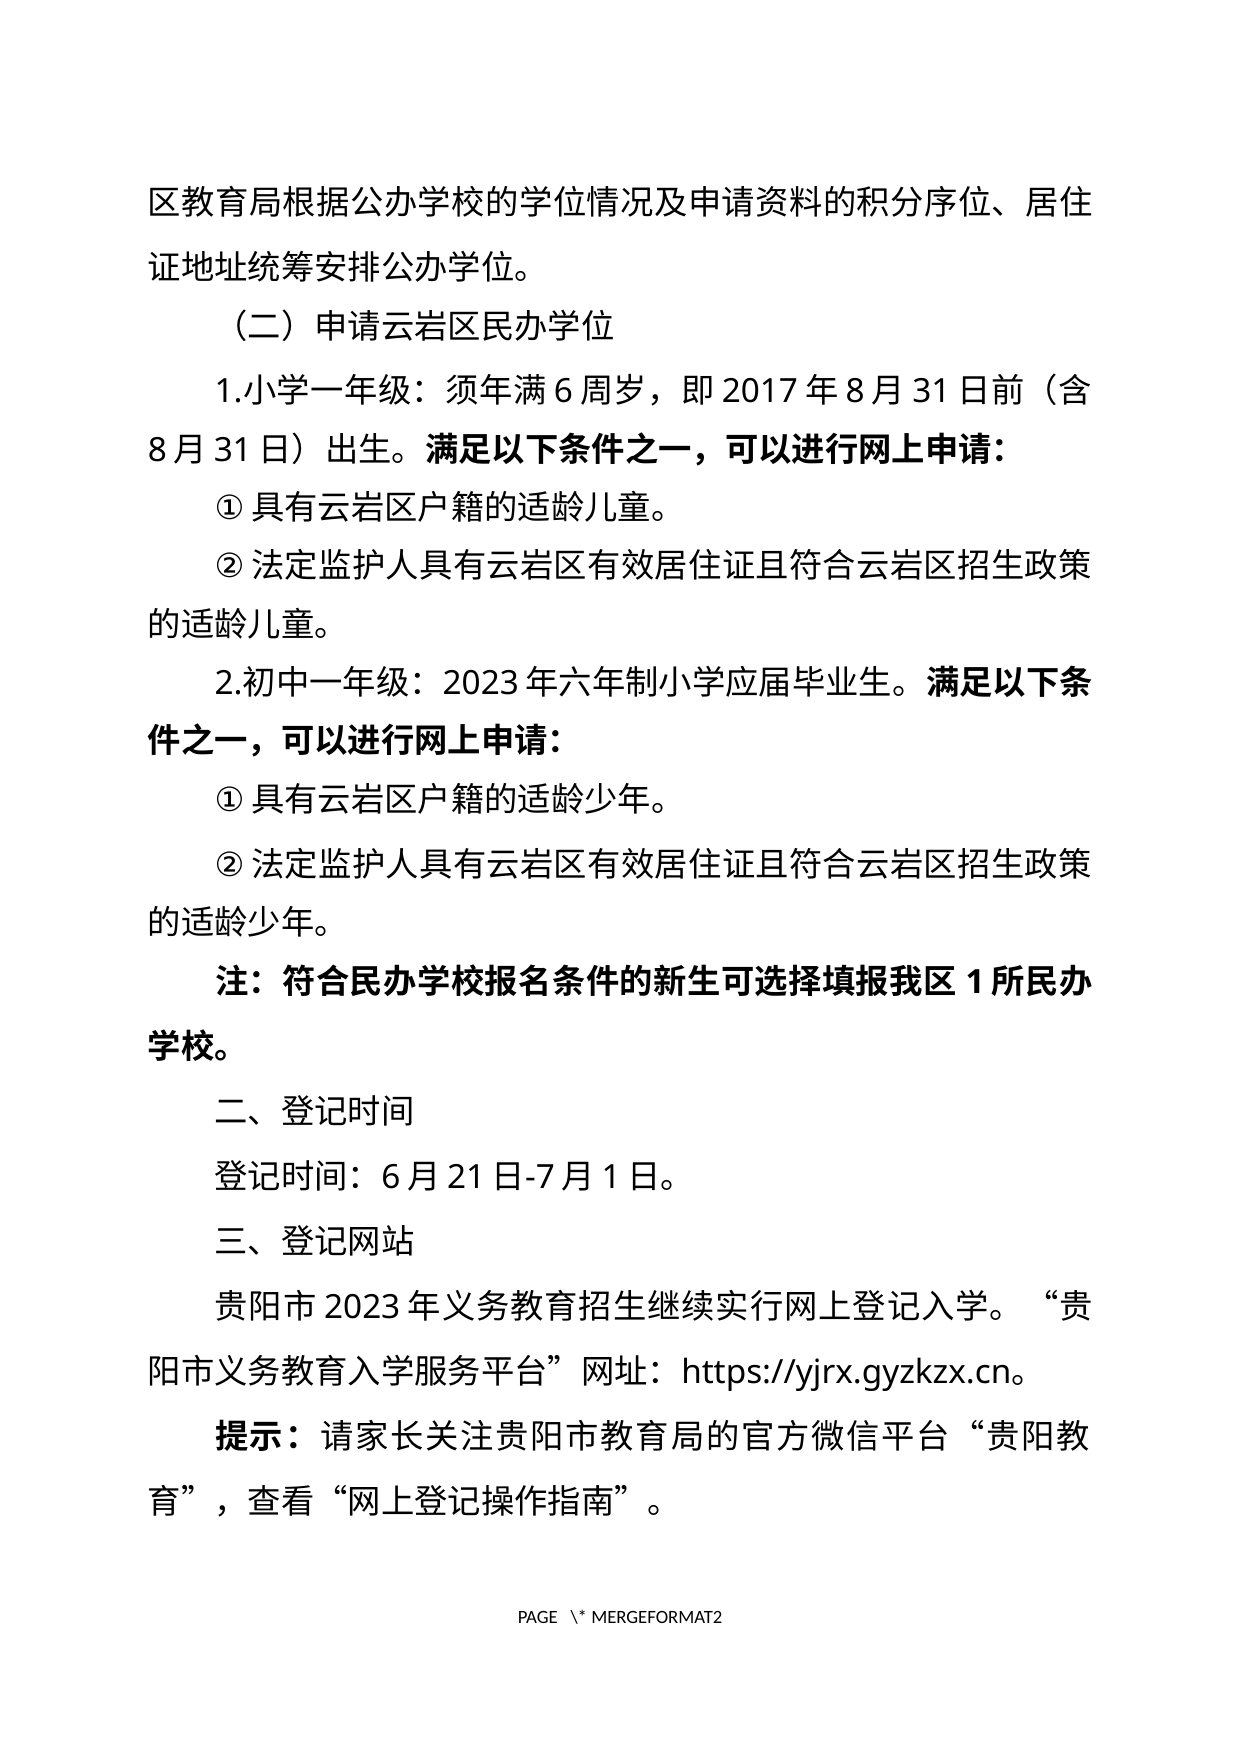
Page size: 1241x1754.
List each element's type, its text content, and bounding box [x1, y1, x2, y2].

text ②法定监护人具有云岩区有效居住证且符合云岩区招生政策的适龄少年。 [148, 829, 1092, 946]
text 2.初中一年级：2023年六年制小学应届毕业生。满足以下条件之一，可以进行网上申请： [148, 648, 1092, 764]
text 提示：请家长关注贵阳市教育局的官方微信平台“贵阳教育”，查看“网上登记操作指南”。 [148, 1401, 1092, 1531]
text 三、登记网站 [148, 1206, 1092, 1271]
text ②法定监护人具有云岩区有效居住证且符合云岩区招生政策的适龄儿童。 [148, 531, 1092, 648]
text 贵阳市2023年义务教育招生继续实行网上登记入学。“贵阳市义务教育入学服务平台”网址：https://yjrx.gyzkzx.cn。 [148, 1271, 1092, 1401]
text 1.小学一年级：须年满6周岁，即2017年8月31日前（含8月31日）出生。满足以下条件之一，可以进行网上申请： [148, 356, 1092, 473]
text ①具有云岩区户籍的适龄儿童。 [148, 473, 1092, 531]
text ①具有云岩区户籍的适龄少年。 [148, 764, 1092, 829]
text 二、登记时间 [148, 1076, 1092, 1141]
text 注：符合民办学校报名条件的新生可选择填报我区1所民办学校。 [148, 946, 1092, 1076]
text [148, 161, 1092, 291]
text （二）申请云岩区民办学位 [148, 291, 1092, 356]
text 登记时间：6月21日-7月1日。 [148, 1141, 1092, 1206]
